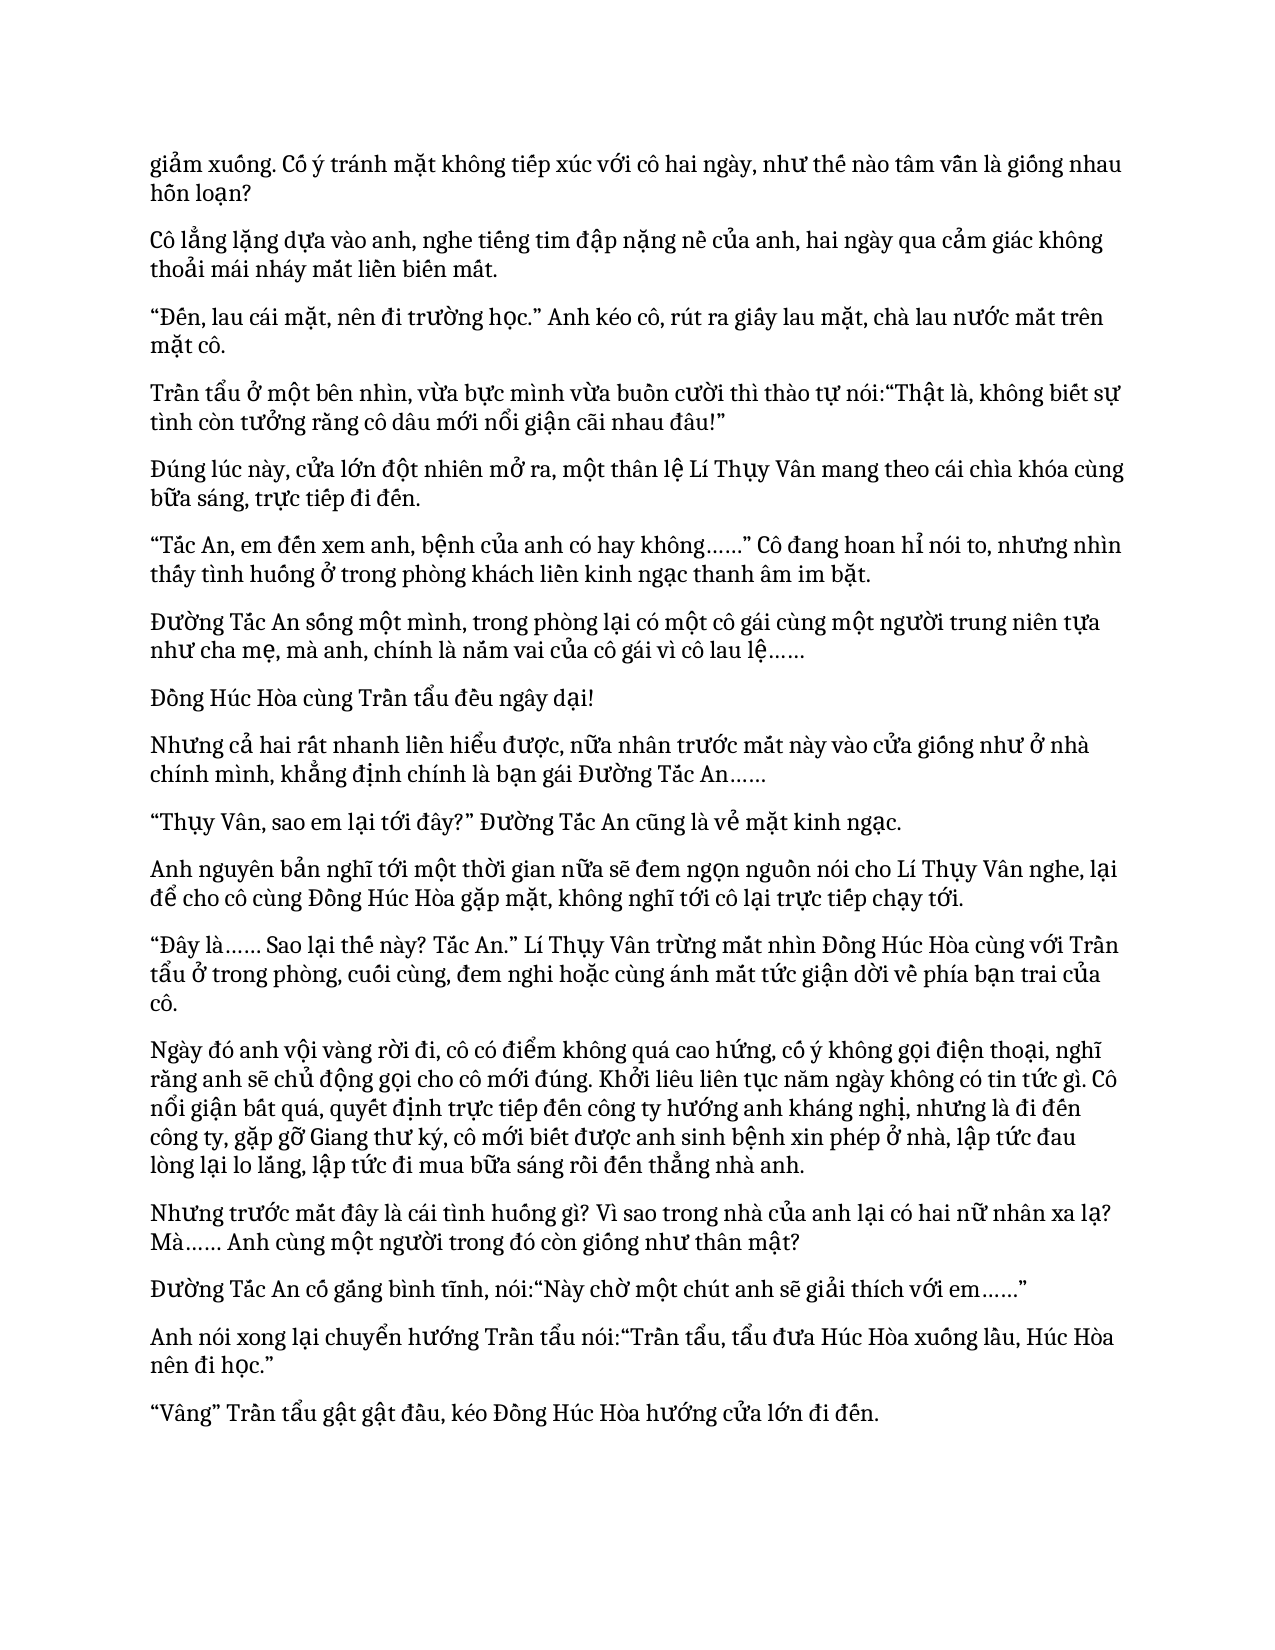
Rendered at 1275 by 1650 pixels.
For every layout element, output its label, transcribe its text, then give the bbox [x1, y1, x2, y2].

text Ngày đó anh vội vàng rời đi, cô có điểm không quá cao hứng, cố ý không gọi điện thoại, nghĩ rằng anh sẽ chủ động gọi cho cô mới đúng. Khởi liêu liên tục năm ngày không có tin tức gì. Cô nổi giận bất quá, quyết định trực tiếp đến công ty hướng anh kháng nghị, nhưng là đi đến công ty, gặp gỡ Giang thư ký, cô mới biết được anh sinh bệnh xin phép ở nhà, lập tức đau lòng lại lo lắng, lập tức đi mua bữa sáng rồi đến thẳng nhà anh. [150, 1036, 1125, 1180]
text “Vâng” Trần tẩu gật gật đầu, kéo Đồng Húc Hòa hướng cửa lớn đi đến. [150, 1399, 1125, 1427]
text Đường Tắc An cố gắng bình tĩnh, nói:“Này chờ một chút anh sẽ giải thích với em……” [150, 1275, 1125, 1304]
text “Đây là…… Sao lại thế này? Tắc An.” Lí Thụy Vân trừng mắt nhìn Đồng Húc Hòa cùng với Trần tẩu ở trong phòng, cuối cùng, đem nghi hoặc cùng ánh mắt tức giận dời về phía bạn trai của cô. [150, 931, 1125, 1017]
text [150, 150, 1125, 207]
text Đúng lúc này, cửa lớn đột nhiên mở ra, một thân lệ Lí Thụy Vân mang theo cái chìa khóa cùng bữa sáng, trực tiếp đi đến. [150, 455, 1125, 512]
text “Tắc An, em đến xem anh, bệnh của anh có hay không……” Cô đang hoan hỉ nói to, nhưng nhìn thấy tình huống ở trong phòng khách liền kinh ngạc thanh âm im bặt. [150, 531, 1125, 589]
text Nhưng cả hai rất nhanh liền hiểu được, nữa nhân trước mắt này vào cửa giống như ở nhà chính mình, khẳng định chính là bạn gái Đường Tắc An…… [150, 731, 1125, 789]
text Đường Tắc An sống một mình, trong phòng lại có một cô gái cùng một người trung niên tựa như cha mẹ, mà anh, chính là nắm vai của cô gái vì cô lau lệ…… [150, 607, 1125, 665]
text “Đến, lau cái mặt, nên đi trường học.” Anh kéo cô, rút ra giấy lau mặt, chà lau nước mắt trên mặt cô. [150, 302, 1125, 360]
text Nhưng trước mắt đây là cái tình huống gì? Vì sao trong nhà của anh lại có hai nữ nhân xa lạ? Mà…… Anh cùng một người trong đó còn giống như thân mật? [150, 1199, 1125, 1256]
text Trần tẩu ở một bên nhìn, vừa bực mình vừa buồn cười thì thào tự nói:“Thật là, không biết sự tình còn tưởng rằng cô dâu mới nổi giận cãi nhau đâu!” [150, 379, 1125, 436]
text Anh nguyên bản nghĩ tới một thời gian nữa sẽ đem ngọn nguồn nói cho Lí Thụy Vân nghe, lại để cho cô cùng Đồng Húc Hòa gặp mặt, không nghĩ tới cô lại trực tiếp chạy tới. [150, 855, 1125, 912]
text Cô lẳng lặng dựa vào anh, nghe tiếng tim đập nặng nề của anh, hai ngày qua cảm giác không thoải mái nháy mắt liền biến mất. [150, 226, 1125, 284]
text “Thụy Vân, sao em lại tới đây?” Đường Tắc An cũng là vẻ mặt kinh ngạc. [150, 807, 1125, 836]
text Anh nói xong lại chuyển hướng Trần tẩu nói:“Trần tẩu, tẩu đưa Húc Hòa xuống lầu, Húc Hòa nên đi học.” [150, 1322, 1125, 1380]
text Đồng Húc Hòa cùng Trần tẩu đều ngây dại! [150, 684, 1125, 712]
